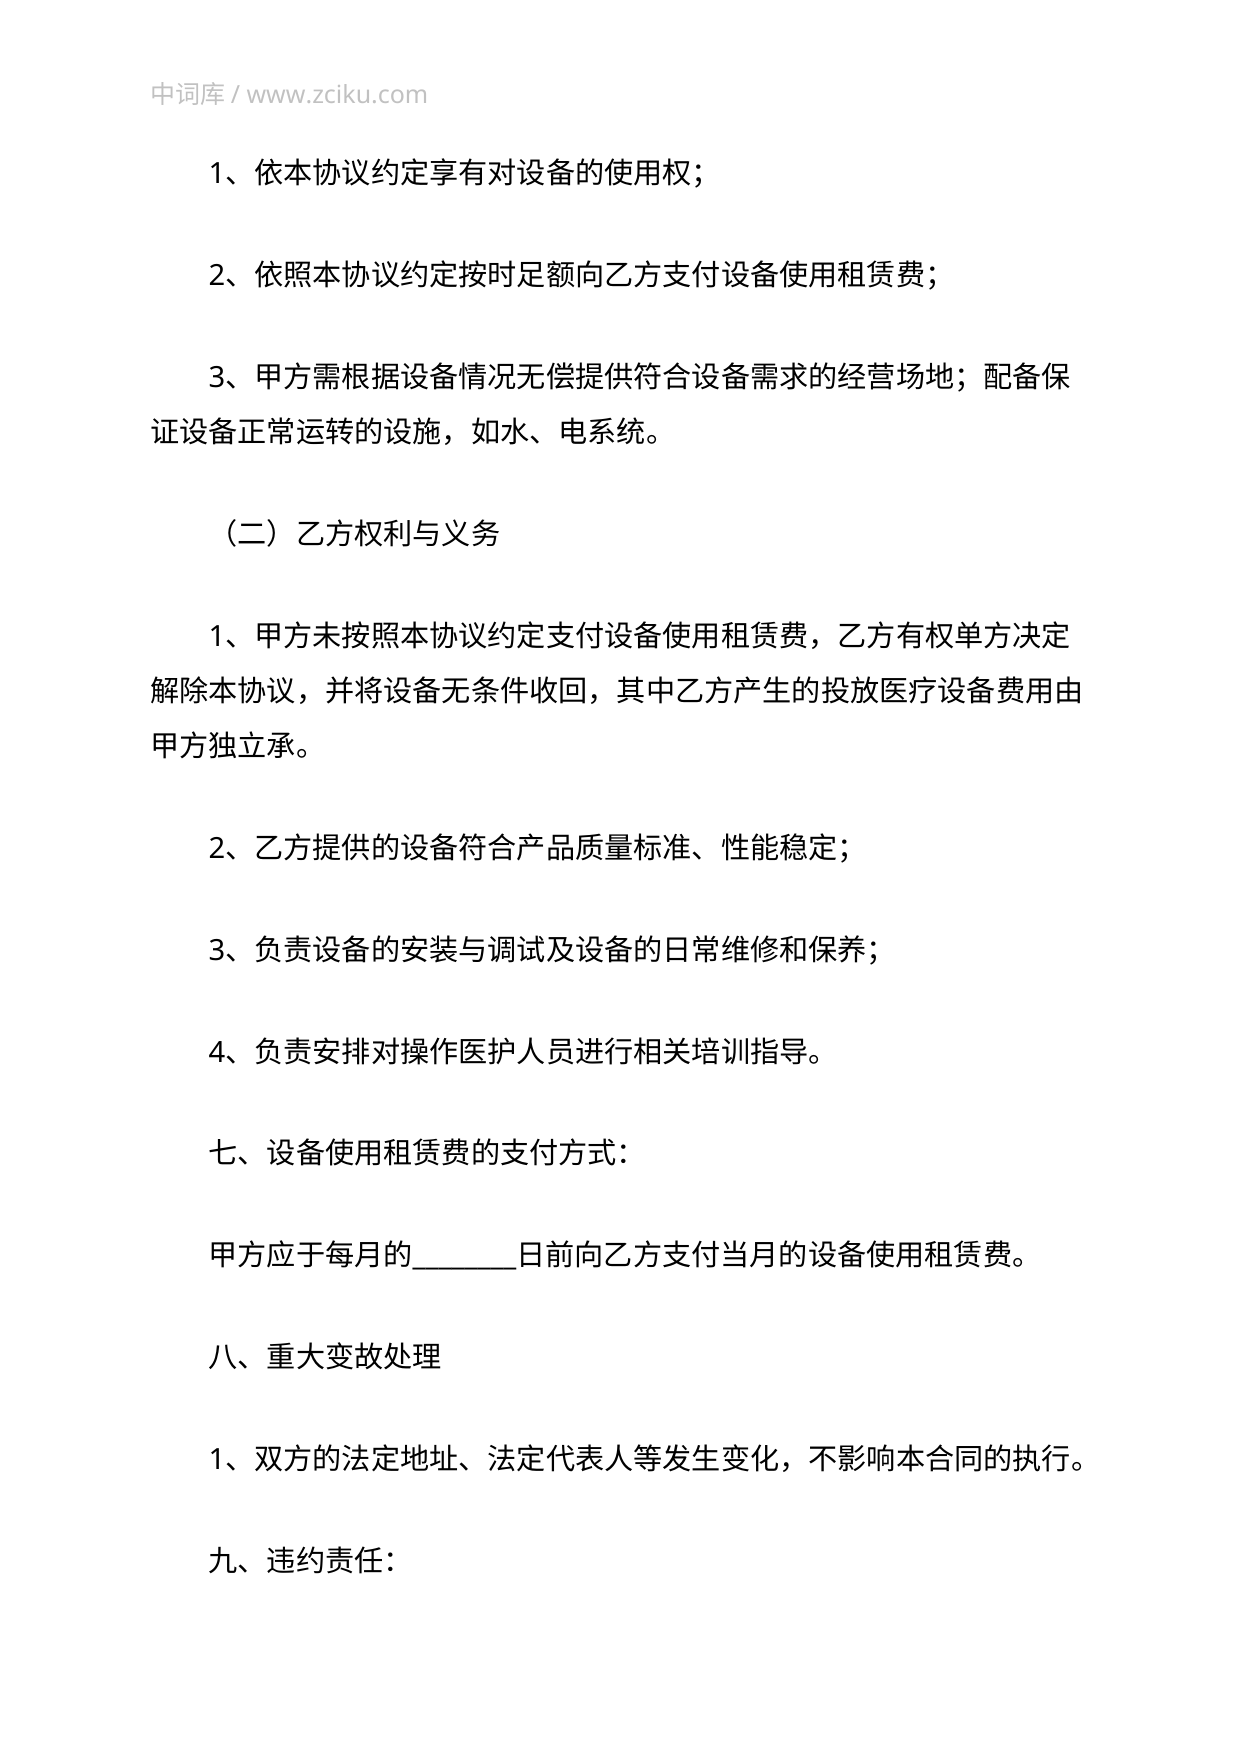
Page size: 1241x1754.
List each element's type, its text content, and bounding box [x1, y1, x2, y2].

text 八、重大变故处理 [150, 1334, 1090, 1376]
text 1、依本协议约定享有对设备的使用权； [150, 150, 1090, 192]
text 3、负责设备的安装与调试及设备的日常维修和保养； [150, 926, 1090, 968]
text 2、依照本协议约定按时足额向乙方支付设备使用租赁费； [150, 252, 1090, 294]
text 甲方应于每月的________日前向乙方支付当月的设备使用租赁费。 [150, 1232, 1090, 1274]
text 九、违约责任： [150, 1538, 1090, 1580]
text 1、双方的法定地址、法定代表人等发生变化，不影响本合同的执行。 [150, 1436, 1090, 1478]
text 七、设备使用租赁费的支付方式： [150, 1130, 1090, 1172]
text （二）乙方权利与义务 [150, 511, 1090, 553]
text 3、甲方需根据设备情况无偿提供符合设备需求的经营场地；配备保证设备正常运转的设施，如水、电系统。 [150, 354, 1090, 451]
text 2、乙方提供的设备符合产品质量标准、性能稳定； [150, 824, 1090, 867]
text 4、负责安排对操作医护人员进行相关培训指导。 [150, 1028, 1090, 1071]
text 1、甲方未按照本协议约定支付设备使用租赁费，乙方有权单方决定解除本协议，并将设备无条件收回，其中乙方产生的投放医疗设备费用由甲方独立承。 [150, 612, 1090, 765]
